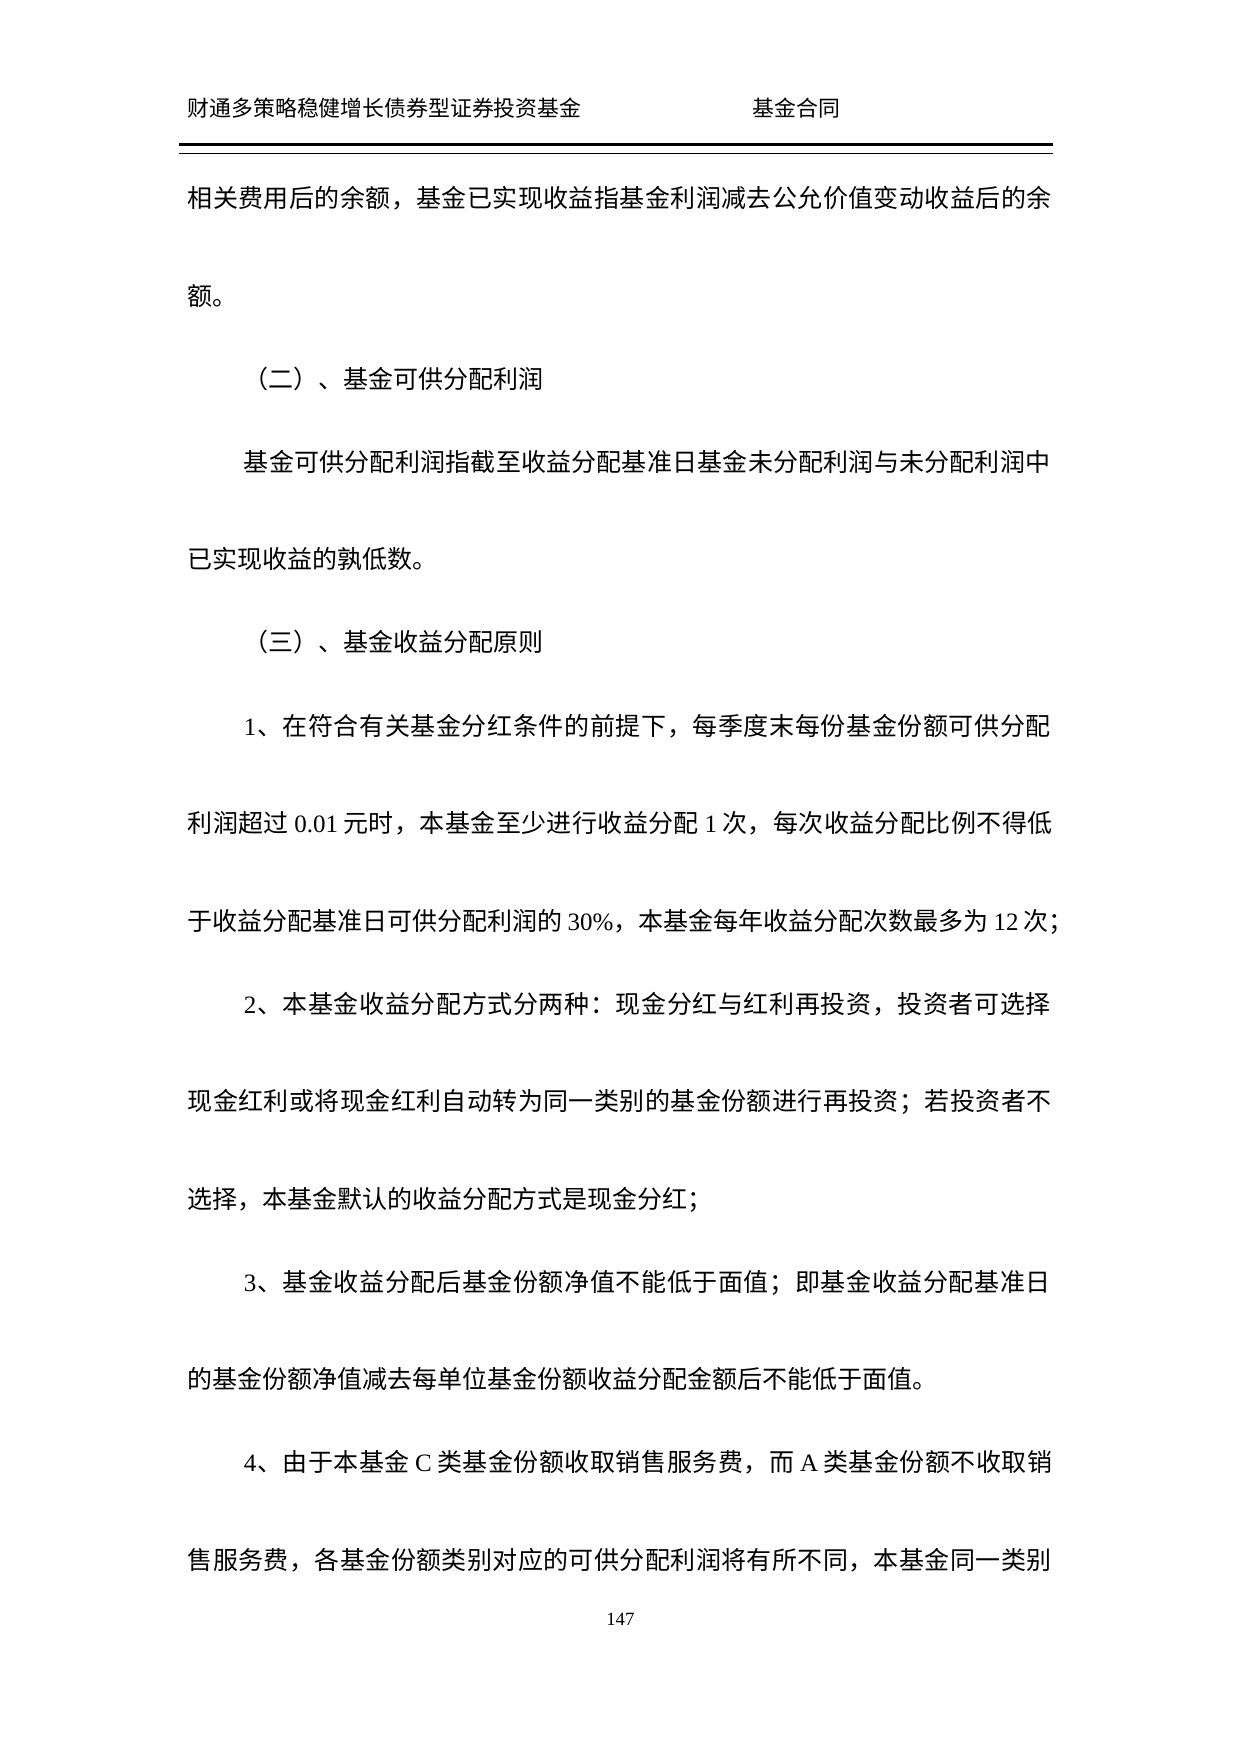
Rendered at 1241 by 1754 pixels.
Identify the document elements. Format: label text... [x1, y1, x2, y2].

text 基金可供分配利润指截至收益分配基准日基金未分配利润与未分配利润中已实现收益的孰低数。 [187, 428, 1053, 590]
text （三）、基金收益分配原则 [187, 608, 1053, 673]
text 1、在符合有关基金分红条件的前提下，每季度末每份基金份额可供分配利润超过0.01元时，本基金至少进行收益分配1次，每次收益分配比例不得低于收益分配基准日可供分配利润的30%，本基金每年收益分配次数最多为12次； [187, 692, 1053, 952]
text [187, 1428, 1053, 1591]
text 3、基金收益分配后基金份额净值不能低于面值；即基金收益分配基准日的基金份额净值减去每单位基金份额收益分配金额后不能低于面值。 [187, 1248, 1053, 1410]
text （二）、基金可供分配利润 [187, 345, 1053, 410]
text 2、本基金收益分配方式分两种：现金分红与红利再投资，投资者可选择现金红利或将现金红利自动转为同一类别的基金份额进行再投资；若投资者不选择，本基金默认的收益分配方式是现金分红； [187, 970, 1053, 1230]
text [187, 164, 1053, 327]
